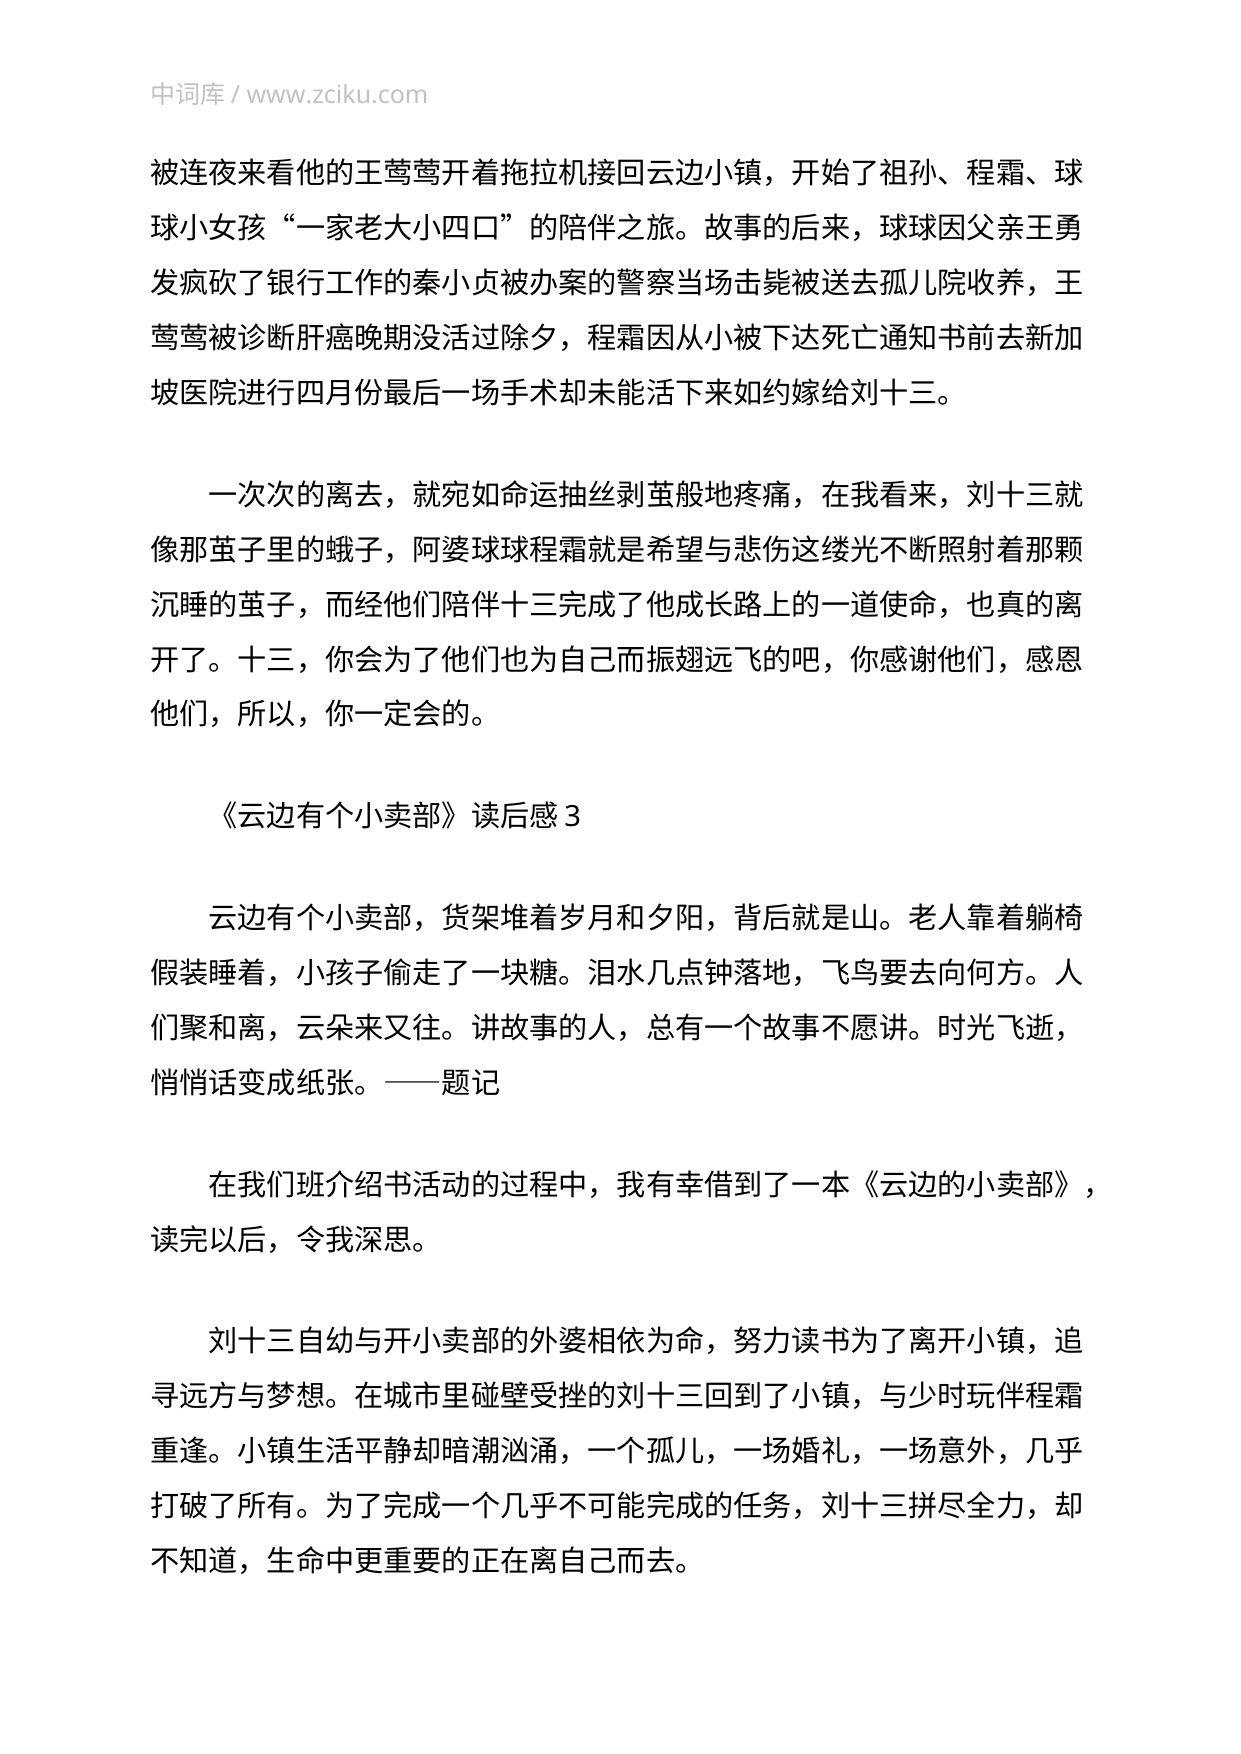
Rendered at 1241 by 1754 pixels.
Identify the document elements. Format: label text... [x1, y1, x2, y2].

text 《云边有个小卖部》读后感3 [150, 793, 1090, 835]
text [150, 150, 1090, 412]
text 一次次的离去，就宛如命运抽丝剥茧般地疼痛，在我看来，刘十三就像那茧子里的蛾子，阿婆球球程霜就是希望与悲伤这缕光不断照射着那颗沉睡的茧子，而经他们陪伴十三完成了他成长路上的一道使命，也真的离开了。十三，你会为了他们也为自己而振翅远飞的吧，你感谢他们，感恩他们，所以，你一定会的。 [150, 471, 1090, 733]
text 刘十三自幼与开小卖部的外婆相依为命，努力读书为了离开小镇，追寻远方与梦想。在城市里碰壁受挫的刘十三回到了小镇，与少时玩伴程霜重逢。小镇生活平静却暗潮汹涌，一个孤儿，一场婚礼，一场意外，几乎打破了所有。为了完成一个几乎不可能完成的任务，刘十三拼尽全力，却不知道，生命中更重要的正在离自己而去。 [150, 1318, 1090, 1580]
text 云边有个小卖部，货架堆着岁月和夕阳，背后就是山。老人靠着躺椅假装睡着，小孩子偷走了一块糖。泪水几点钟落地，飞鸟要去向何方。人们聚和离，云朵来又往。讲故事的人，总有一个故事不愿讲。时光飞逝，悄悄话变成纸张。——题记 [150, 895, 1090, 1102]
text 在我们班介绍书活动的过程中，我有幸借到了一本《云边的小卖部》，读完以后，令我深思。 [150, 1161, 1090, 1258]
